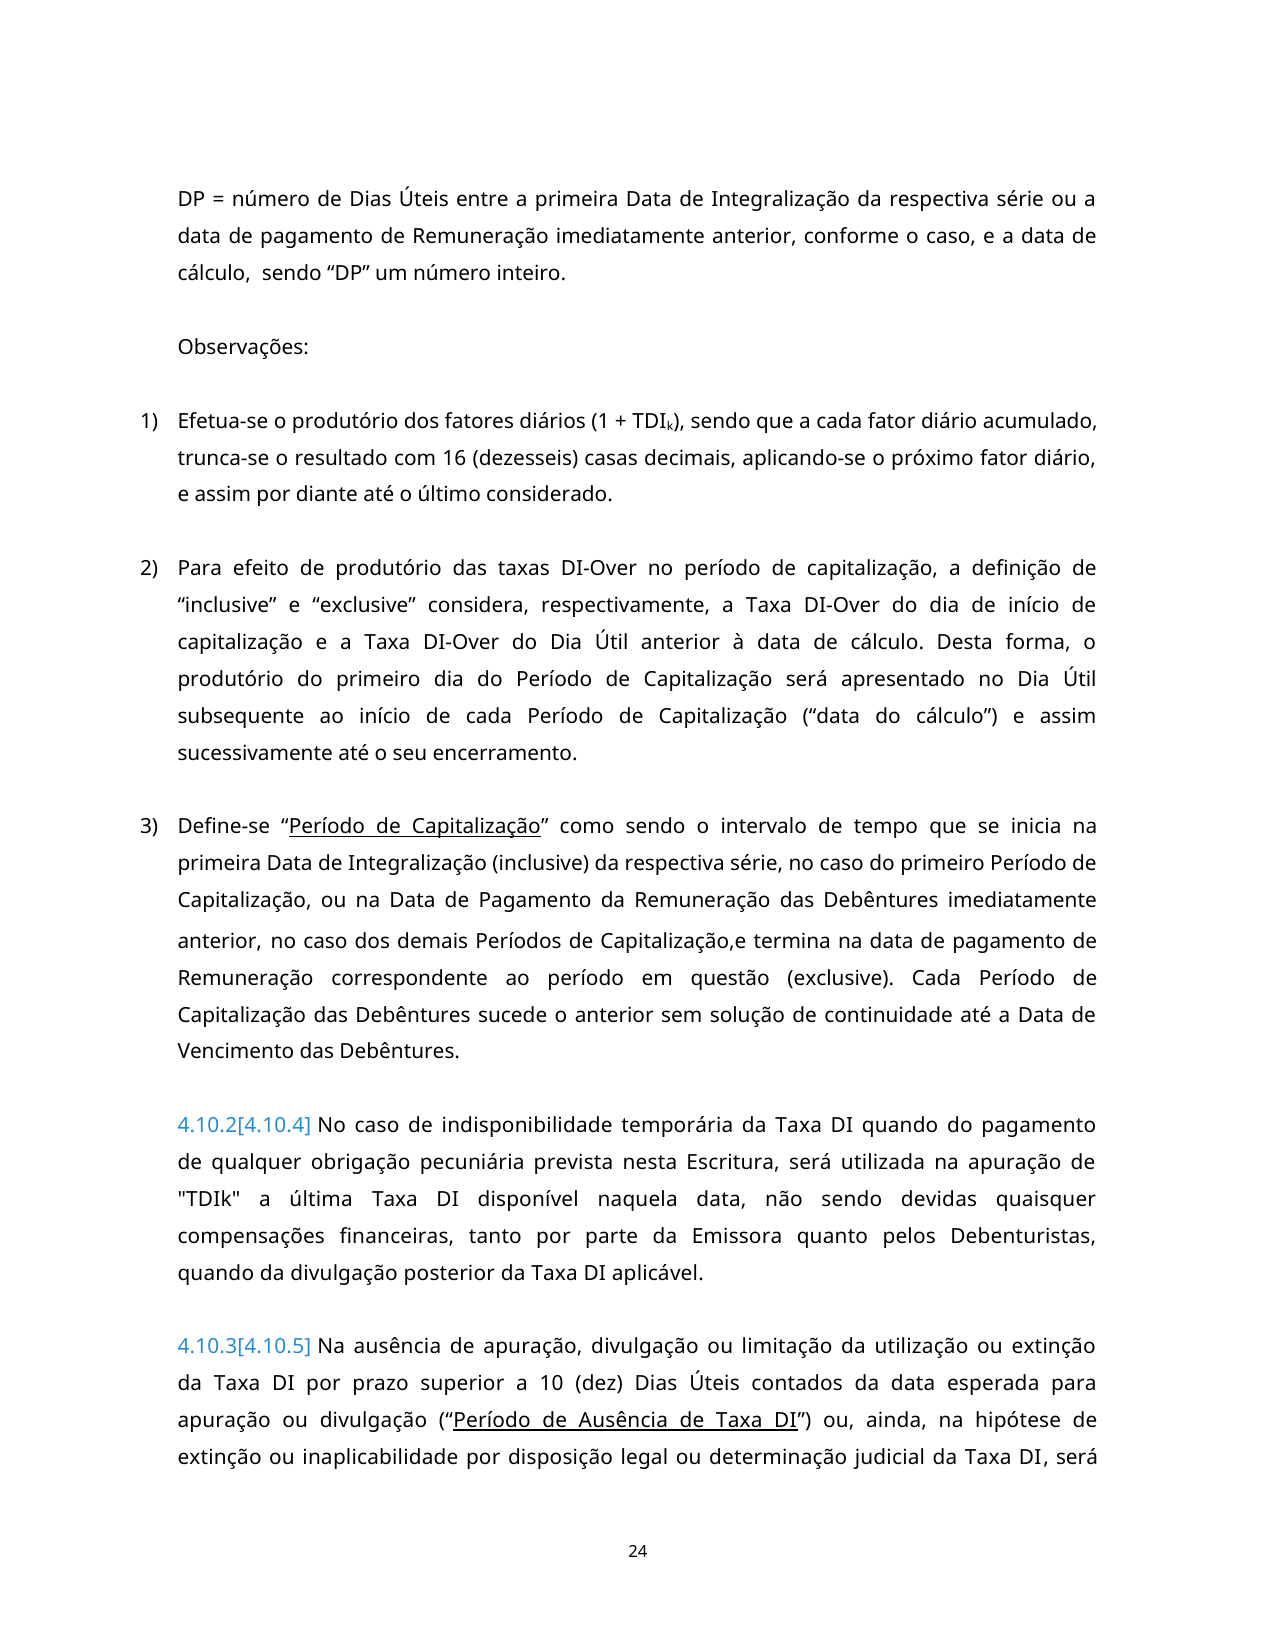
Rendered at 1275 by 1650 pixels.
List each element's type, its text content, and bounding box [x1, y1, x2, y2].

list Efetua-se o produtório dos fatores diários (1 + TDIk), sendo que a cada fator diário acumulado, trunca-se o resultado com 16 (dezesseis) casas decimais, aplicando-se o próximo fator diário, e assim por diante até o último considerado. [140, 406, 1098, 508]
list No caso de indisponibilidade temporária da Taxa DI quando do pagamento de qualquer obrigação pecuniária prevista nesta Escritura, será utilizada na apuração de "TDIk" a última Taxa DI disponível naquela data, não sendo devidas quaisquer compensações financeiras, tanto por parte da Emissora quanto pelos Debenturistas, quando da divulgação posterior da Taxa DI aplicável. [177, 1110, 1098, 1286]
text Observações: [177, 332, 1098, 361]
list Define-se “Período de Capitalização” como sendo o intervalo de tempo que se inicia na primeira Data de Integralização (inclusive) da respectiva série, no caso do primeiro Período de Capitalização, ou na Data de Pagamento da Remuneração das Debêntures imediatamente anterior, no caso dos demais Períodos de Capitalização,e termina na data de pagamento de Remuneração correspondente ao período em questão (exclusive). Cada Período de Capitalização das Debêntures sucede o anterior sem solução de continuidade até a Data de Vencimento das Debêntures. [140, 811, 1098, 1065]
list Para efeito de produtório das taxas DI-Over no período de capitalização, a definição de “inclusive” e “exclusive” considera, respectivamente, a Taxa DI-Over do dia de início de capitalização e a Taxa DI-Over do Dia Útil anterior à data de cálculo. Desta forma, o produtório do primeiro dia do Período de Capitalização será apresentado no Dia Útil subsequente ao início de cada Período de Capitalização (“data do cálculo”) e assim sucessivamente até o seu encerramento. [140, 553, 1098, 766]
text DP = número de Dias Úteis entre a primeira Data de Integralização da respectiva série ou a data de pagamento de Remuneração imediatamente anterior, conforme o caso, e a data de cálculo, sendo “DP” um número inteiro. [177, 184, 1098, 287]
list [177, 1332, 1098, 1471]
